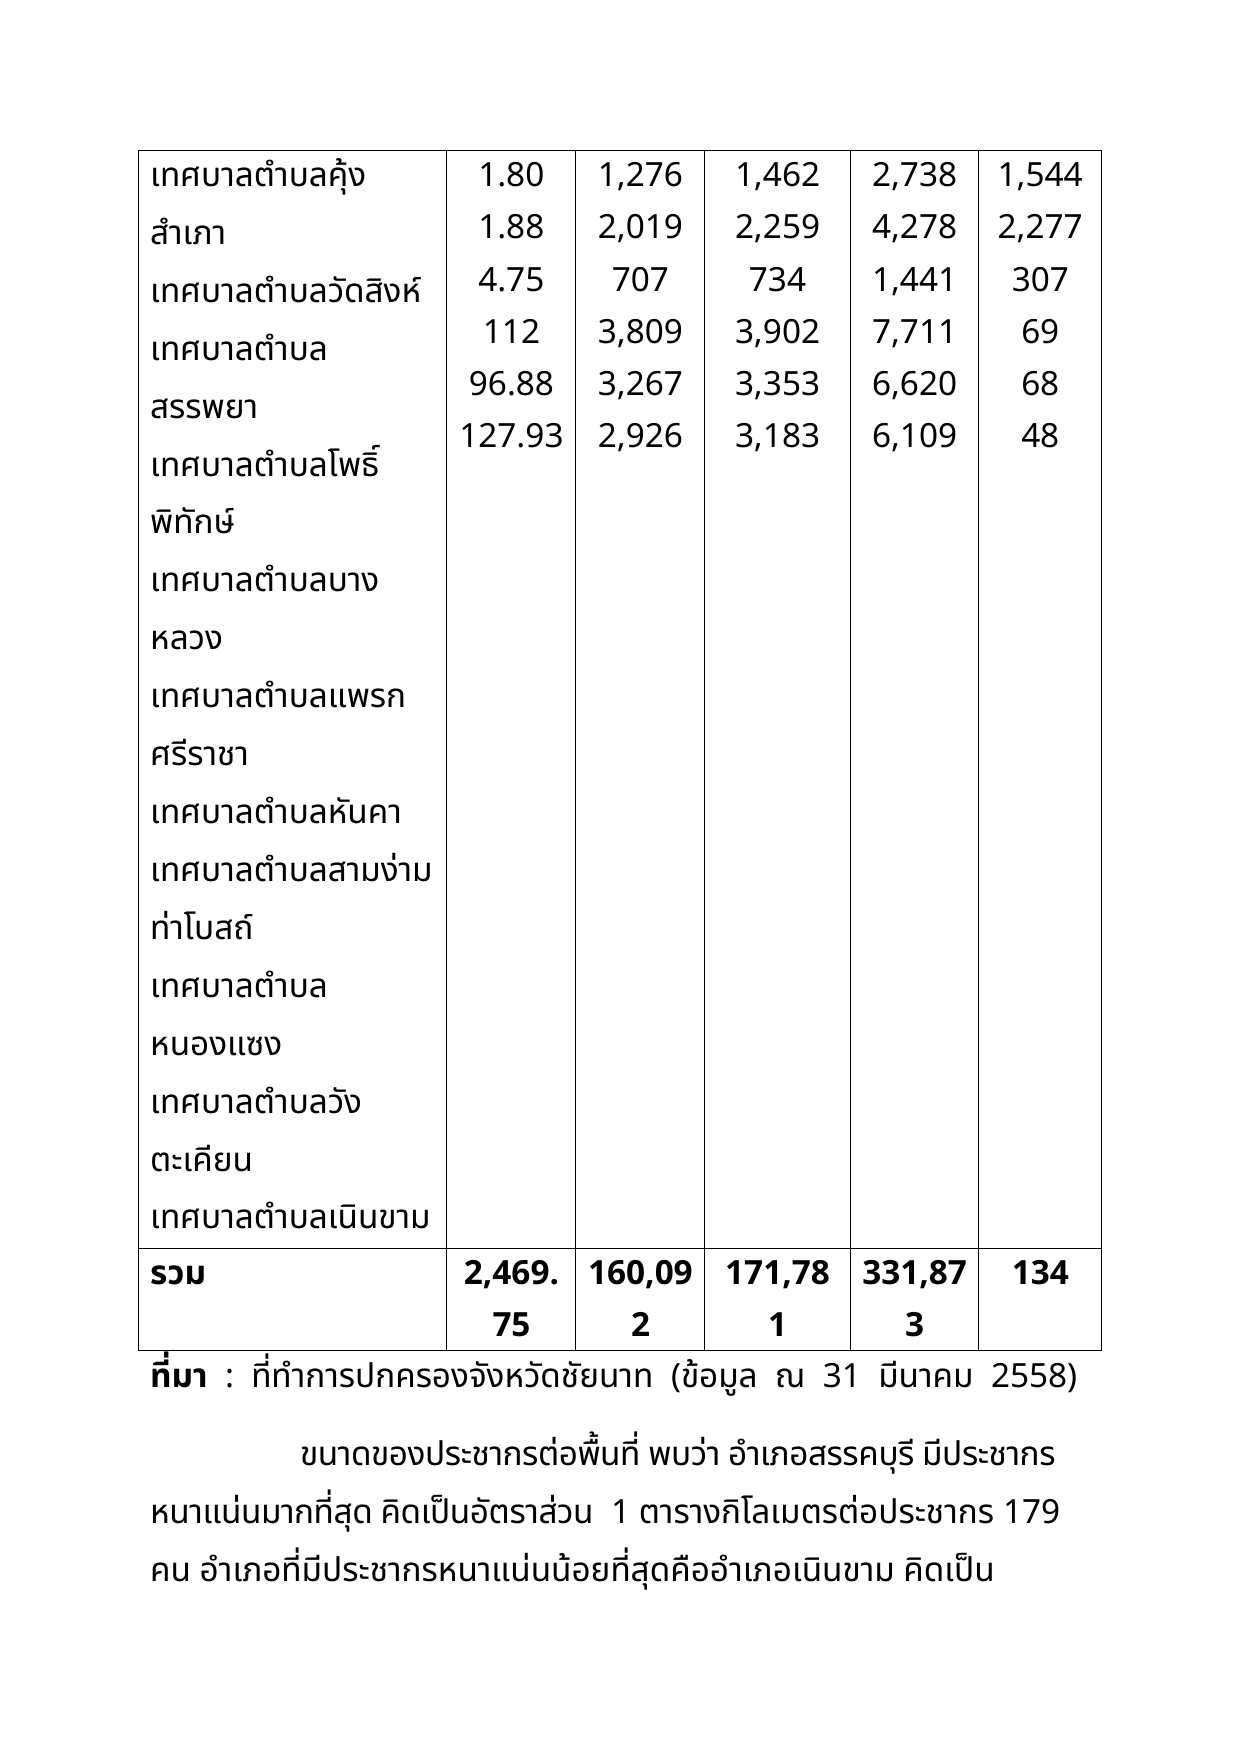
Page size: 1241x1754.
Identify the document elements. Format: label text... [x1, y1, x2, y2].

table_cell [705, 151, 850, 1248]
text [150, 1430, 1090, 1597]
table_cell 171,781 [705, 1249, 850, 1350]
table_cell 331,873 [851, 1249, 978, 1350]
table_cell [447, 151, 575, 1248]
text ที่มา : ที่ทำการปกครองจังหวัดชัยนาท (ข้อมูล ณ 31 มีนาคม 2558) [150, 1351, 1090, 1402]
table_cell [576, 151, 704, 1248]
table_cell 160,092 [576, 1249, 704, 1350]
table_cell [979, 151, 1101, 1248]
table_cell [851, 151, 978, 1248]
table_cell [139, 151, 446, 1248]
table_cell 134 [979, 1249, 1101, 1350]
table_cell รวม [139, 1249, 446, 1350]
table_cell 2,469.75 [447, 1249, 575, 1350]
